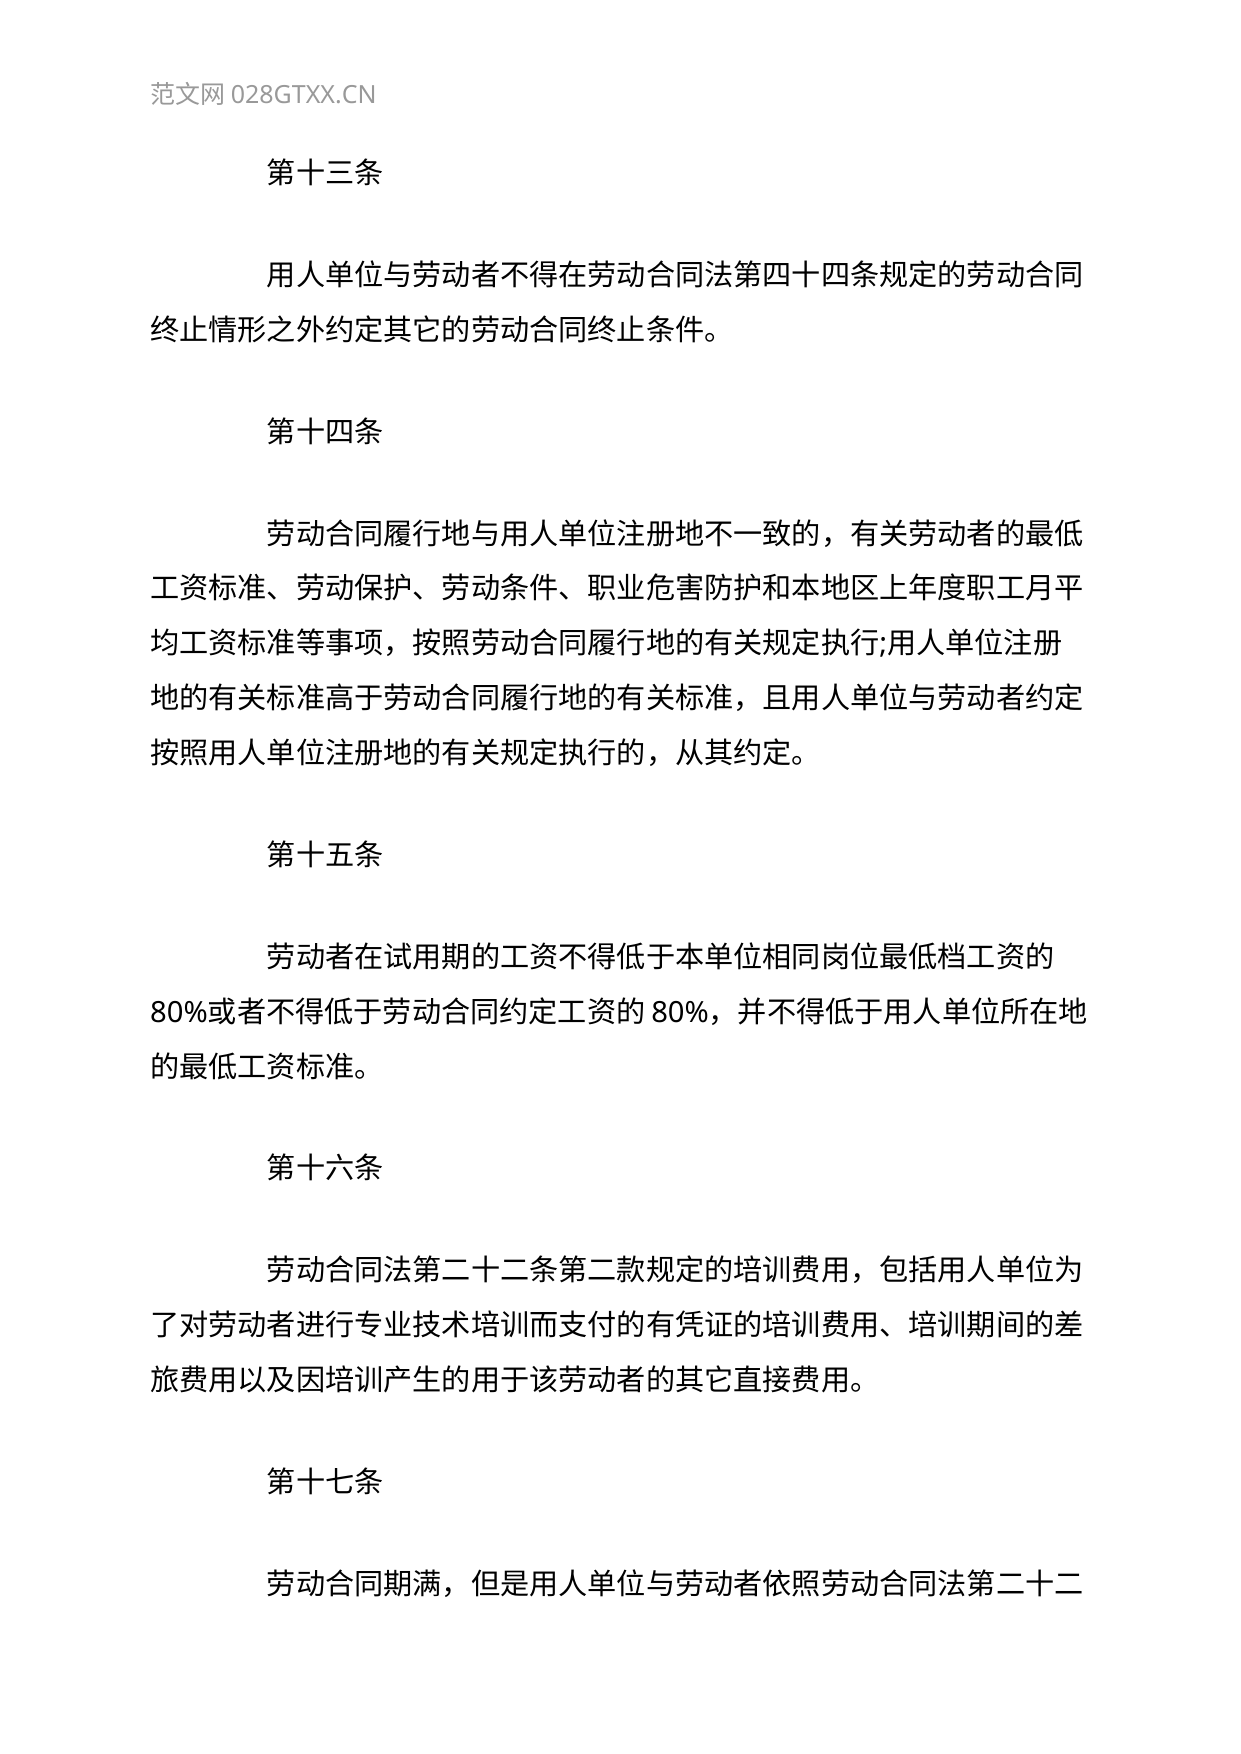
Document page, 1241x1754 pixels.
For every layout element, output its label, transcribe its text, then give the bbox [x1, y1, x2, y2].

text 第十三条 [150, 150, 1090, 192]
text 第十四条 [150, 408, 1090, 451]
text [150, 1560, 1090, 1602]
text 第十五条 [150, 832, 1090, 874]
text 第十七条 [150, 1458, 1090, 1501]
text 劳动合同法第二十二条第二款规定的培训费用，包括用人单位为了对劳动者进行专业技术培训而支付的有凭证的培训费用、培训期间的差旅费用以及因培训产生的用于该劳动者的其它直接费用。 [150, 1247, 1090, 1399]
text 劳动合同履行地与用人单位注册地不一致的，有关劳动者的最低工资标准、劳动保护、劳动条件、职业危害防护和本地区上年度职工月平均工资标准等事项，按照劳动合同履行地的有关规定执行;用人单位注册地的有关标准高于劳动合同履行地的有关标准，且用人单位与劳动者约定按照用人单位注册地的有关规定执行的，从其约定。 [150, 510, 1090, 772]
text 第十六条 [150, 1145, 1090, 1187]
text 用人单位与劳动者不得在劳动合同法第四十四条规定的劳动合同终止情形之外约定其它的劳动合同终止条件。 [150, 252, 1090, 349]
text 劳动者在试用期的工资不得低于本单位相同岗位最低档工资的80%或者不得低于劳动合同约定工资的80%，并不得低于用人单位所在地的最低工资标准。 [150, 933, 1090, 1086]
